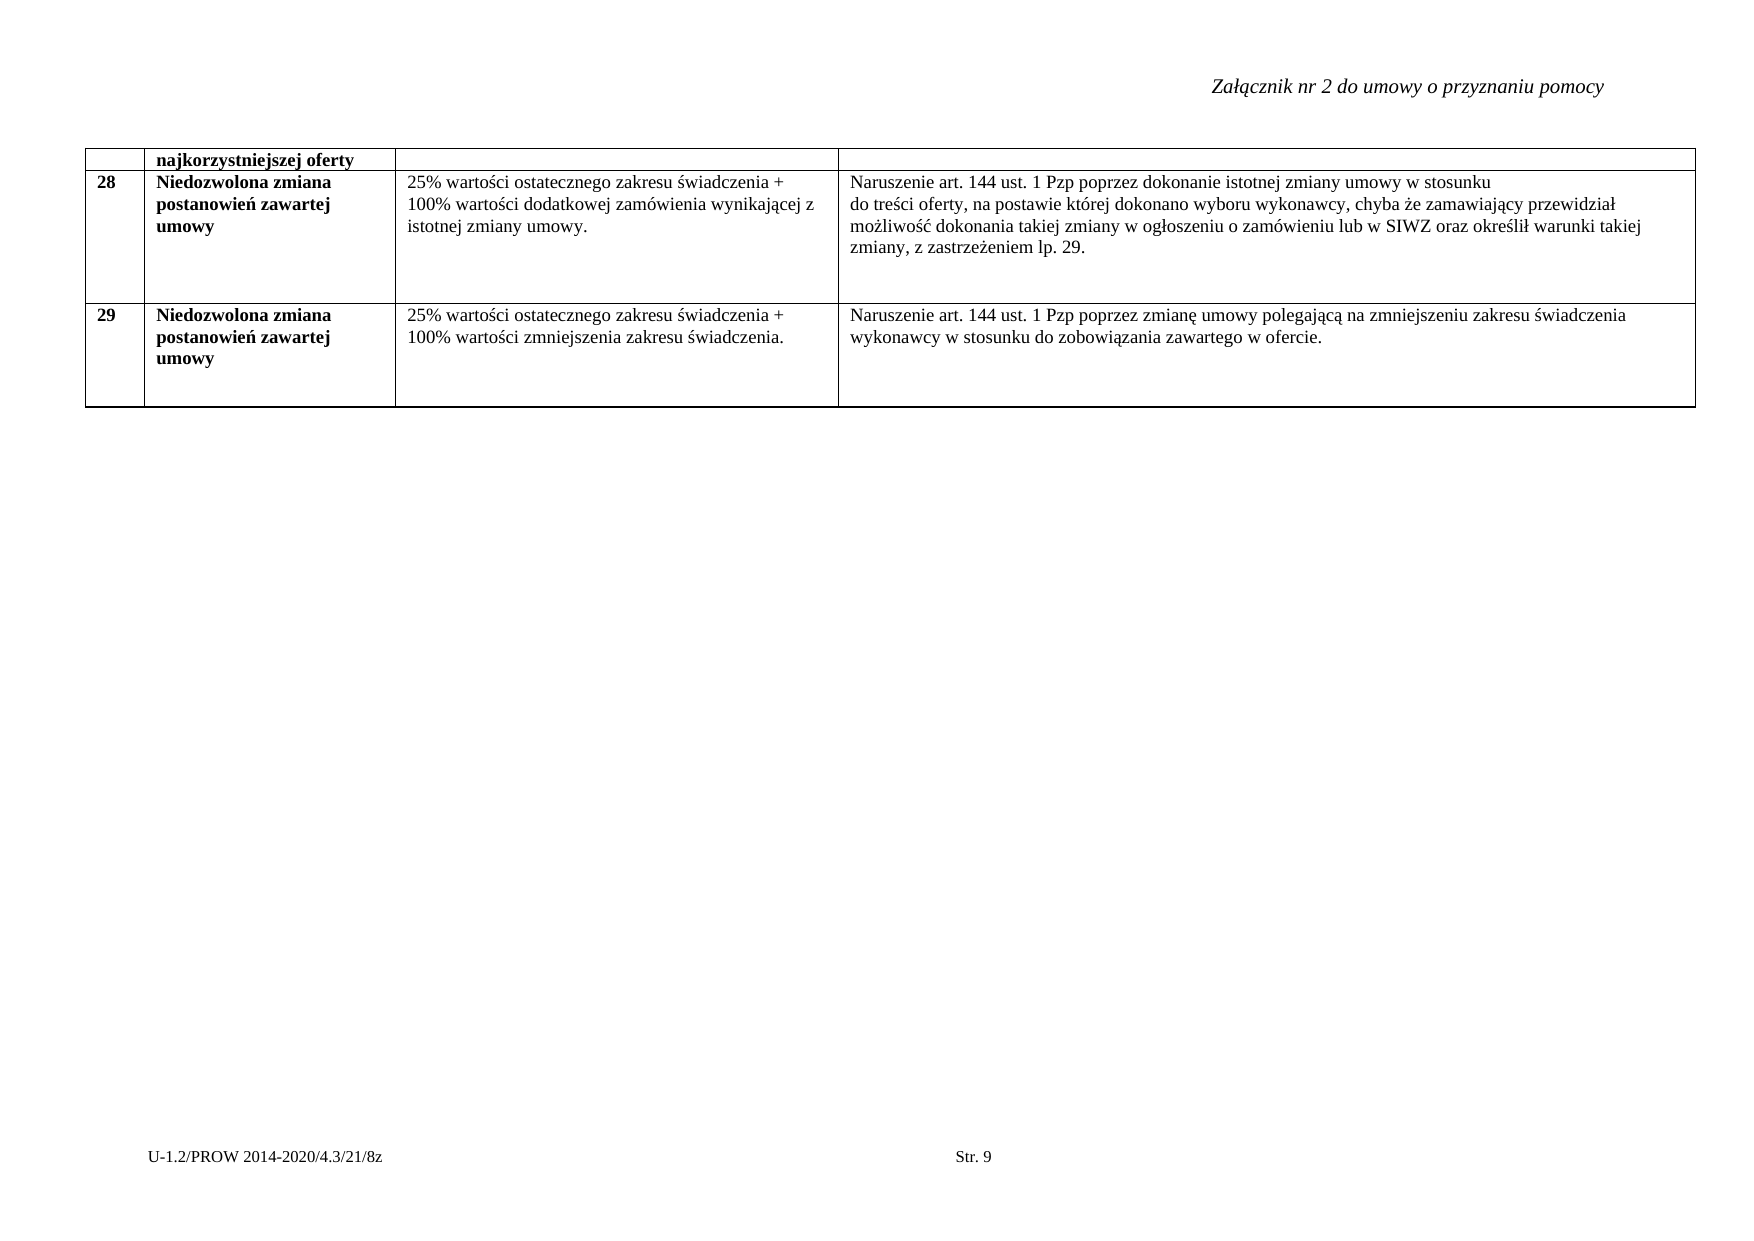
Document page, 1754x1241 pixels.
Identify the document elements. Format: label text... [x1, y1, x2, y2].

table_cell Naruszenie art. 144 ust. 1 Pzp poprzez zmianę umowy polegającą na zmniejszeniu zakresu świadczenia wykonawcy w stosunku do zobowiązania zawartego w ofercie. [839, 304, 1695, 406]
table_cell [839, 149, 1695, 170]
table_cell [145, 149, 395, 170]
table_cell 5% [396, 149, 838, 170]
table_cell 28 [86, 171, 144, 303]
table_cell 25% wartości ostatecznego zakresu świadczenia + 100% wartości dodatkowej zamówienia wynikającej z istotnej zmiany umowy. [396, 171, 838, 303]
table_cell Niedozwolona zmiana postanowień zawartej umowy [145, 304, 395, 406]
table_cell Naruszenie art. 144 ust. 1 Pzp poprzez dokonanie istotnej zmiany umowy w stosunku do treści oferty, na postawie której dokonano wyboru wykonawcy, chyba że zamawiający przewidział możliwość dokonania takiej zmiany w ogłoszeniu o zamówieniu lub w SIWZ oraz określił warunki takiej zmiany, z zastrzeżeniem lp. 29. [839, 171, 1695, 303]
table_cell 25% wartości ostatecznego zakresu świadczenia + 100% wartości zmniejszenia zakresu świadczenia. [396, 304, 838, 406]
table_cell 27 [86, 149, 144, 170]
table_cell 29 [86, 304, 144, 406]
table_cell Niedozwolona zmiana postanowień zawartej umowy [145, 171, 395, 303]
